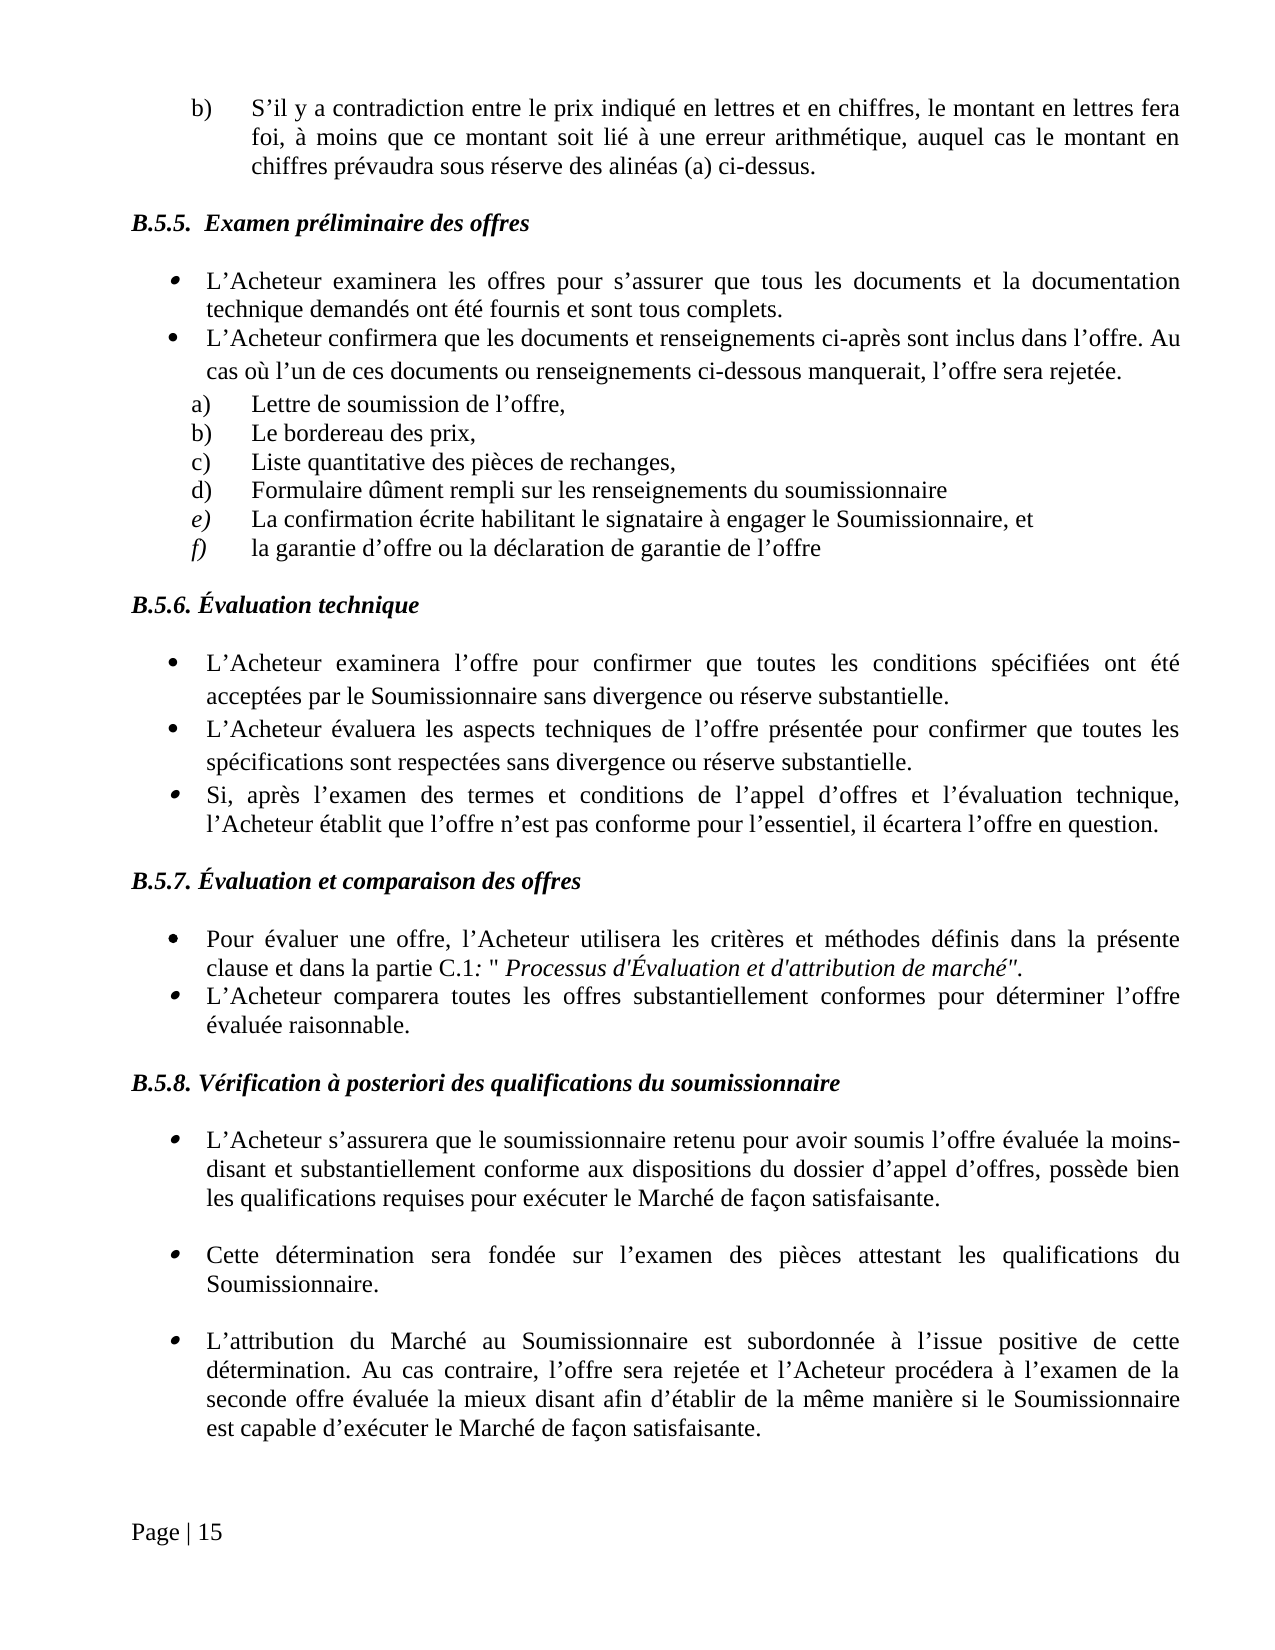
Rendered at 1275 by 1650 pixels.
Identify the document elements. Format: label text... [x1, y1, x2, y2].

list Liste quantitative des pièces de rechanges, [191, 447, 1181, 476]
list Lettre de soumission de l’offre, [191, 389, 1181, 418]
list L’Acheteur confirmera que les documents et renseignements ci-après sont inclus dans l’offre. Au cas où l’un de ces documents ou renseignements ci-dessous manquerait, l’offre sera rejetée. [169, 323, 1181, 385]
list S’il y a contradiction entre le prix indiqué en lettres et en chiffres, le montant en lettres fera foi, à moins que ce montant soit lié à une erreur arithmétique, auquel cas le montant en chiffres prévaudra sous réserve des alinéas (a) ci-dessus. [191, 93, 1181, 179]
list L’Acheteur comparera toutes les offres substantiellement conformes pour déterminer l’offre évaluée raisonnable. [169, 981, 1181, 1039]
list L’Acheteur évaluera les aspects techniques de l’offre présentée pour confirmer que toutes les spécifications sont respectées sans divergence ou réserve substantielle. [169, 714, 1181, 776]
list la garantie d’offre ou la déclaration de garantie de l’offre [191, 533, 1181, 562]
text B.5.5. Examen préliminaire des offres [131, 208, 1181, 237]
list L’attribution du Marché au Soumissionnaire est subordonnée à l’issue positive de cette détermination. Au cas contraire, l’offre sera rejetée et l’Acheteur procédera à l’examen de la seconde offre évaluée la mieux disant afin d’établir de la même manière si le Soumissionnaire est capable d’exécuter le Marché de façon satisfaisante. [169, 1326, 1181, 1441]
list L’Acheteur s’assurera que le soumissionnaire retenu pour avoir soumis l’offre évaluée la moins-disant et substantiellement conforme aux dispositions du dossier d’appel d’offres, possède bien les qualifications requises pour exécuter le Marché de façon satisfaisante. [169, 1125, 1181, 1211]
list Le bordereau des prix, [191, 418, 1181, 447]
list Pour évaluer une offre, l’Acheteur utilisera les critères et méthodes définis dans la présente clause et dans la partie C.1: " Processus d'Évaluation et d'attribution de marché". [169, 924, 1181, 981]
list L’Acheteur examinera les offres pour s’assurer que tous les documents et la documentation technique demandés ont été fournis et sont tous complets. [169, 266, 1181, 323]
list La confirmation écrite habilitant le signataire à engager le Soumissionnaire, et [191, 504, 1181, 533]
text B.5.6. Évaluation technique [131, 591, 1181, 619]
text B.5.8. Vérification à posteriori des qualifications du soumissionnaire [131, 1068, 1181, 1096]
list Cette détermination sera fondée sur l’examen des pièces attestant les qualifications du Soumissionnaire. [169, 1240, 1181, 1298]
list Si, après l’examen des termes et conditions de l’appel d’offres et l’évaluation technique, l’Acheteur établit que l’offre n’est pas conforme pour l’essentiel, il écartera l’offre en question. [169, 780, 1181, 838]
text B.5.7. Évaluation et comparaison des offres [131, 866, 1181, 895]
list L’Acheteur examinera l’offre pour confirmer que toutes les conditions spécifiées ont été acceptées par le Soumissionnaire sans divergence ou réserve substantielle. [169, 648, 1181, 710]
list Formulaire dûment rempli sur les renseignements du soumissionnaire [191, 476, 1181, 504]
